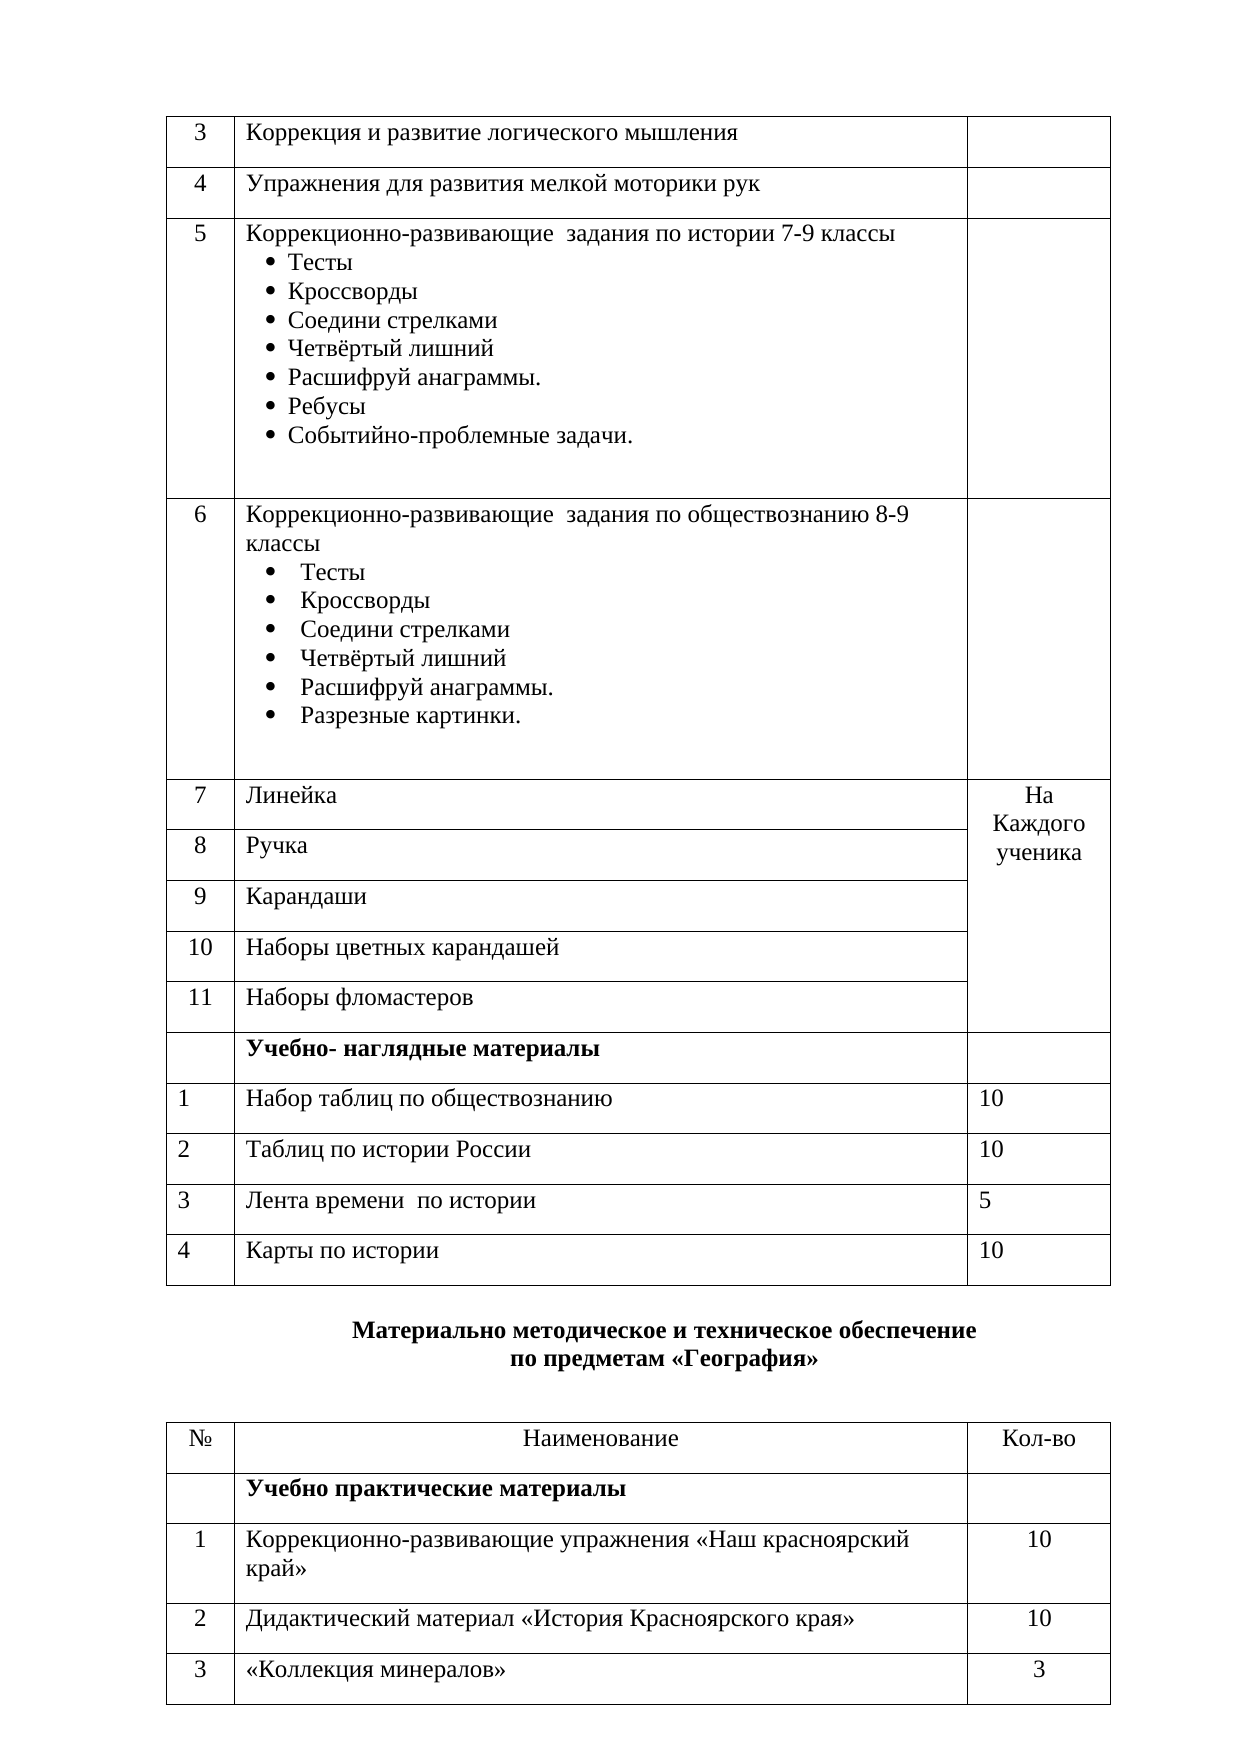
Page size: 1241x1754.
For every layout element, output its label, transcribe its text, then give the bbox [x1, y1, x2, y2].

table_cell 5 [167, 219, 234, 498]
table_cell Коррекционно-развивающие задания по истории 7-9 классы Тесты Кроссворды Соедини стрелками Четвёртый лишний Расшифруй анаграммы. Ребусы Событийно-проблемные задачи. [235, 219, 967, 498]
table_cell Учебно практические материалы [235, 1474, 967, 1523]
table_cell 9 [167, 881, 234, 931]
table_header № [167, 1423, 234, 1472]
table_cell На Каждого ученика [968, 780, 1110, 1032]
table_cell Наборы фломастеров [235, 982, 967, 1032]
table_cell «Коллекция минералов» [235, 1654, 967, 1704]
table_cell Коррекционно-развивающие упражнения «Наш красноярский край» [235, 1524, 967, 1602]
table_cell Упражнения для развития мелкой моторики рук [235, 168, 967, 217]
table_cell Набор таблиц по обществознанию [235, 1084, 967, 1133]
table_cell Карты по истории [235, 1235, 967, 1285]
table_cell [968, 499, 1110, 779]
table_cell 10 [968, 1084, 1110, 1133]
table_cell 4 [167, 168, 234, 217]
table_cell [968, 1033, 1110, 1082]
table_cell Учебно- наглядные материалы [235, 1033, 967, 1082]
table_cell [968, 117, 1110, 167]
text по предметам «География» [177, 1343, 1151, 1372]
table_cell 3 [167, 117, 234, 167]
table_cell Таблиц по истории России [235, 1134, 967, 1184]
table_cell 3 [167, 1185, 234, 1234]
table_header Кол-во [968, 1423, 1110, 1472]
table_cell 11 [167, 982, 234, 1032]
table_cell 1 [167, 1524, 234, 1602]
table_cell [968, 1474, 1110, 1523]
table_cell Дидактический материал «История Красноярского края» [235, 1604, 967, 1653]
table_cell 10 [968, 1235, 1110, 1285]
table_cell 10 [968, 1134, 1110, 1184]
table_cell [968, 219, 1110, 498]
table_cell 1 [167, 1084, 234, 1133]
table_cell 2 [167, 1604, 234, 1653]
table_cell Линейка [235, 780, 967, 829]
table_cell Наборы цветных карандашей [235, 932, 967, 981]
table_cell 10 [968, 1524, 1110, 1602]
table_header Наименование [235, 1423, 967, 1472]
table_cell 3 [167, 1654, 234, 1704]
table_cell [968, 168, 1110, 217]
table_cell 4 [167, 1235, 234, 1285]
table_cell [167, 1474, 234, 1523]
table_cell Коррекционно-развивающие задания по обществознанию 8-9 классы Тесты Кроссворды Соедини стрелками Четвёртый лишний Расшифруй анаграммы. Разрезные картинки. [235, 499, 967, 779]
text Материально методическое и техническое обеспечение [177, 1315, 1151, 1343]
table_cell 10 [167, 932, 234, 981]
table_cell Ручка [235, 830, 967, 880]
table_cell 7 [167, 780, 234, 829]
table_cell 6 [167, 499, 234, 779]
table_cell Карандаши [235, 881, 967, 931]
table_cell [167, 1033, 234, 1082]
table_cell 10 [968, 1604, 1110, 1653]
table_cell 3 [968, 1654, 1110, 1704]
table_cell Коррекция и развитие логического мышления [235, 117, 967, 167]
table_cell 5 [968, 1185, 1110, 1234]
table_cell Лента времени по истории [235, 1185, 967, 1234]
table_cell 2 [167, 1134, 234, 1184]
table_cell 8 [167, 830, 234, 880]
